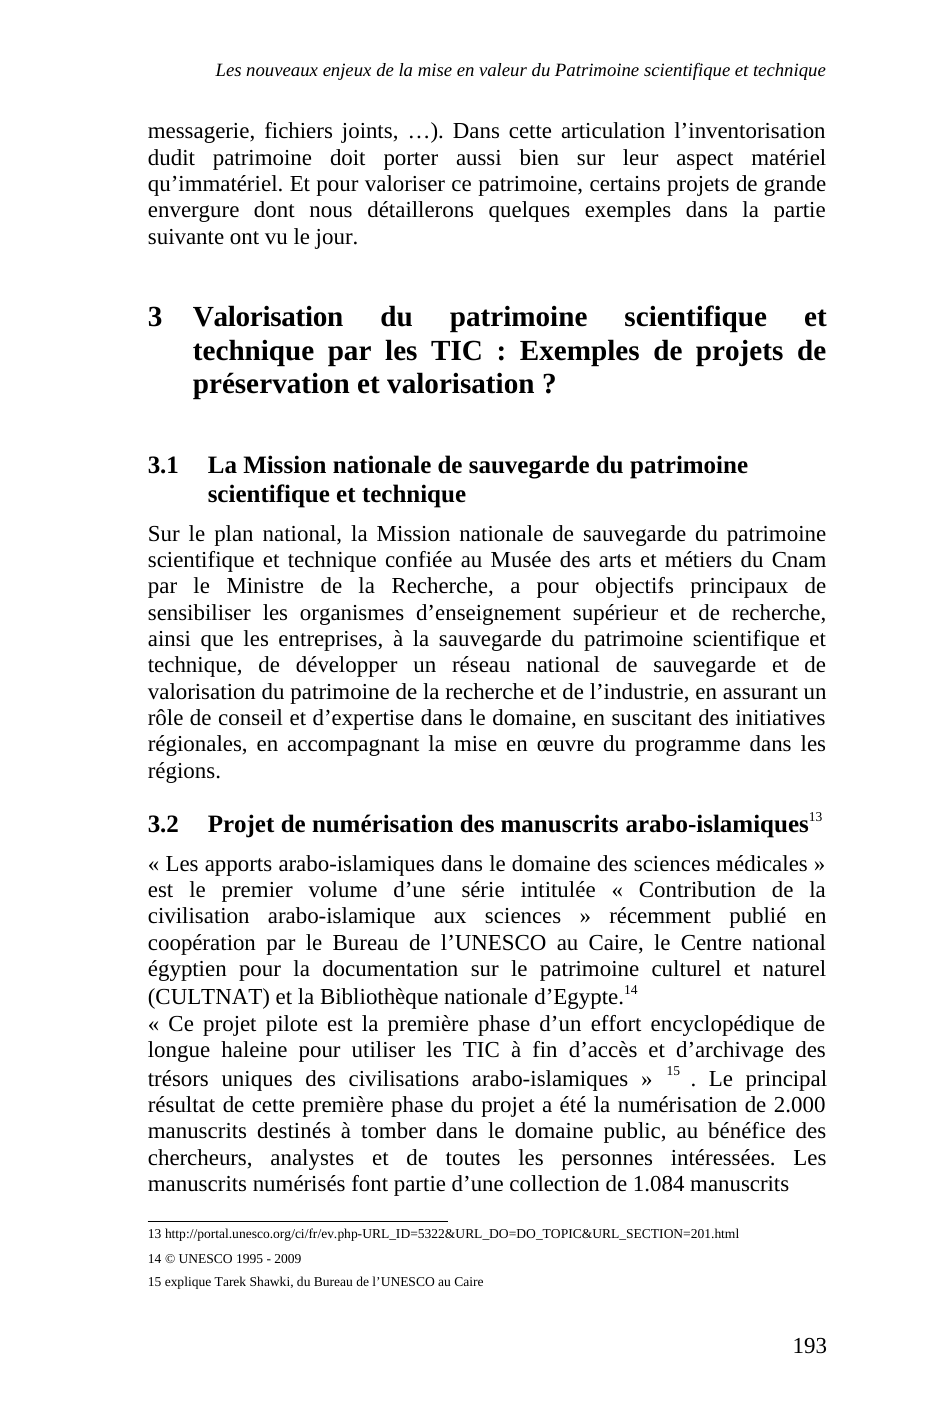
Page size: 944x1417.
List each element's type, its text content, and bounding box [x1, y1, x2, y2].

text « Ce projet pilote est la première phase d’un effort encyclopédique de longue haleine pour utiliser les TIC à fin d’accès et d’archivage des trésors uniques des civilisations arabo-islamiques » 15 . Le principal résultat de cette première phase du projet a été la numérisation de 2.000 manuscrits destinés à tomber dans le domaine public, au bénéfice des chercheurs, analystes et de toutes les personnes intéressées. Les manuscrits numérisés font partie d’une collection de 1.084 manuscrits [148, 1010, 827, 1196]
text 15 explique Tarek Shawki, du Bureau de l’UNESCO au Caire [148, 1274, 824, 1290]
text Sur le plan national, la Mission nationale de sauvegarde du patrimoine scientifique et technique confiée au Musée des arts et métiers du Cnam par le Ministre de la Recherche, a pour objectifs principaux de sensibiliser les organismes d’enseignement supérieur et de recherche, ainsi que les entreprises, à la sauvegarde du patrimoine scientifique et technique, de développer un réseau national de sauvegarde et de valorisation du patrimoine de la recherche et de l’industrie, en assurant un rôle de conseil et d’expertise dans le domaine, en suscitant des initiatives régionales, en accompagnant la mise en œuvre du programme dans les régions. [148, 520, 827, 783]
subtitle La Mission nationale de sauvegarde du patrimoine scientifique et technique [148, 450, 748, 507]
subtitle Valorisation du patrimoine scientifique et technique par les TIC : Exemples de projets de préservation et valorisation ? [148, 299, 827, 400]
text 14 © UNESCO 1995 - 2009 [148, 1250, 824, 1266]
subtitle Projet de numérisation des manuscrits arabo-islamiques13 [148, 808, 839, 837]
text messagerie, fichiers joints, …). Dans cette articulation l’inventorisation dudit patrimoine doit porter aussi bien sur leur aspect matériel qu’immatériel. Et pour valoriser ce patrimoine, certains projets de grande envergure dont nous détaillerons quelques exemples dans la partie suivante ont vu le jour. [148, 117, 827, 249]
text 13 http://portal.unesco.org/ci/fr/ev.php-URL_ID=5322&URL_DO=DO_TOPIC&URL_SECTION=201.html [148, 1221, 824, 1242]
text « Les apports arabo-islamiques dans le domaine des sciences médicales » est le premier volume d’une série intitulée « Contribution de la civilisation arabo-islamique aux sciences » récemment publié en coopération par le Bureau de l’UNESCO au Caire, le Centre national égyptien pour la documentation sur le patrimoine culturel et naturel (CULTNAT) et la Bibliothèque nationale d’Egypte.14 [148, 849, 827, 1010]
